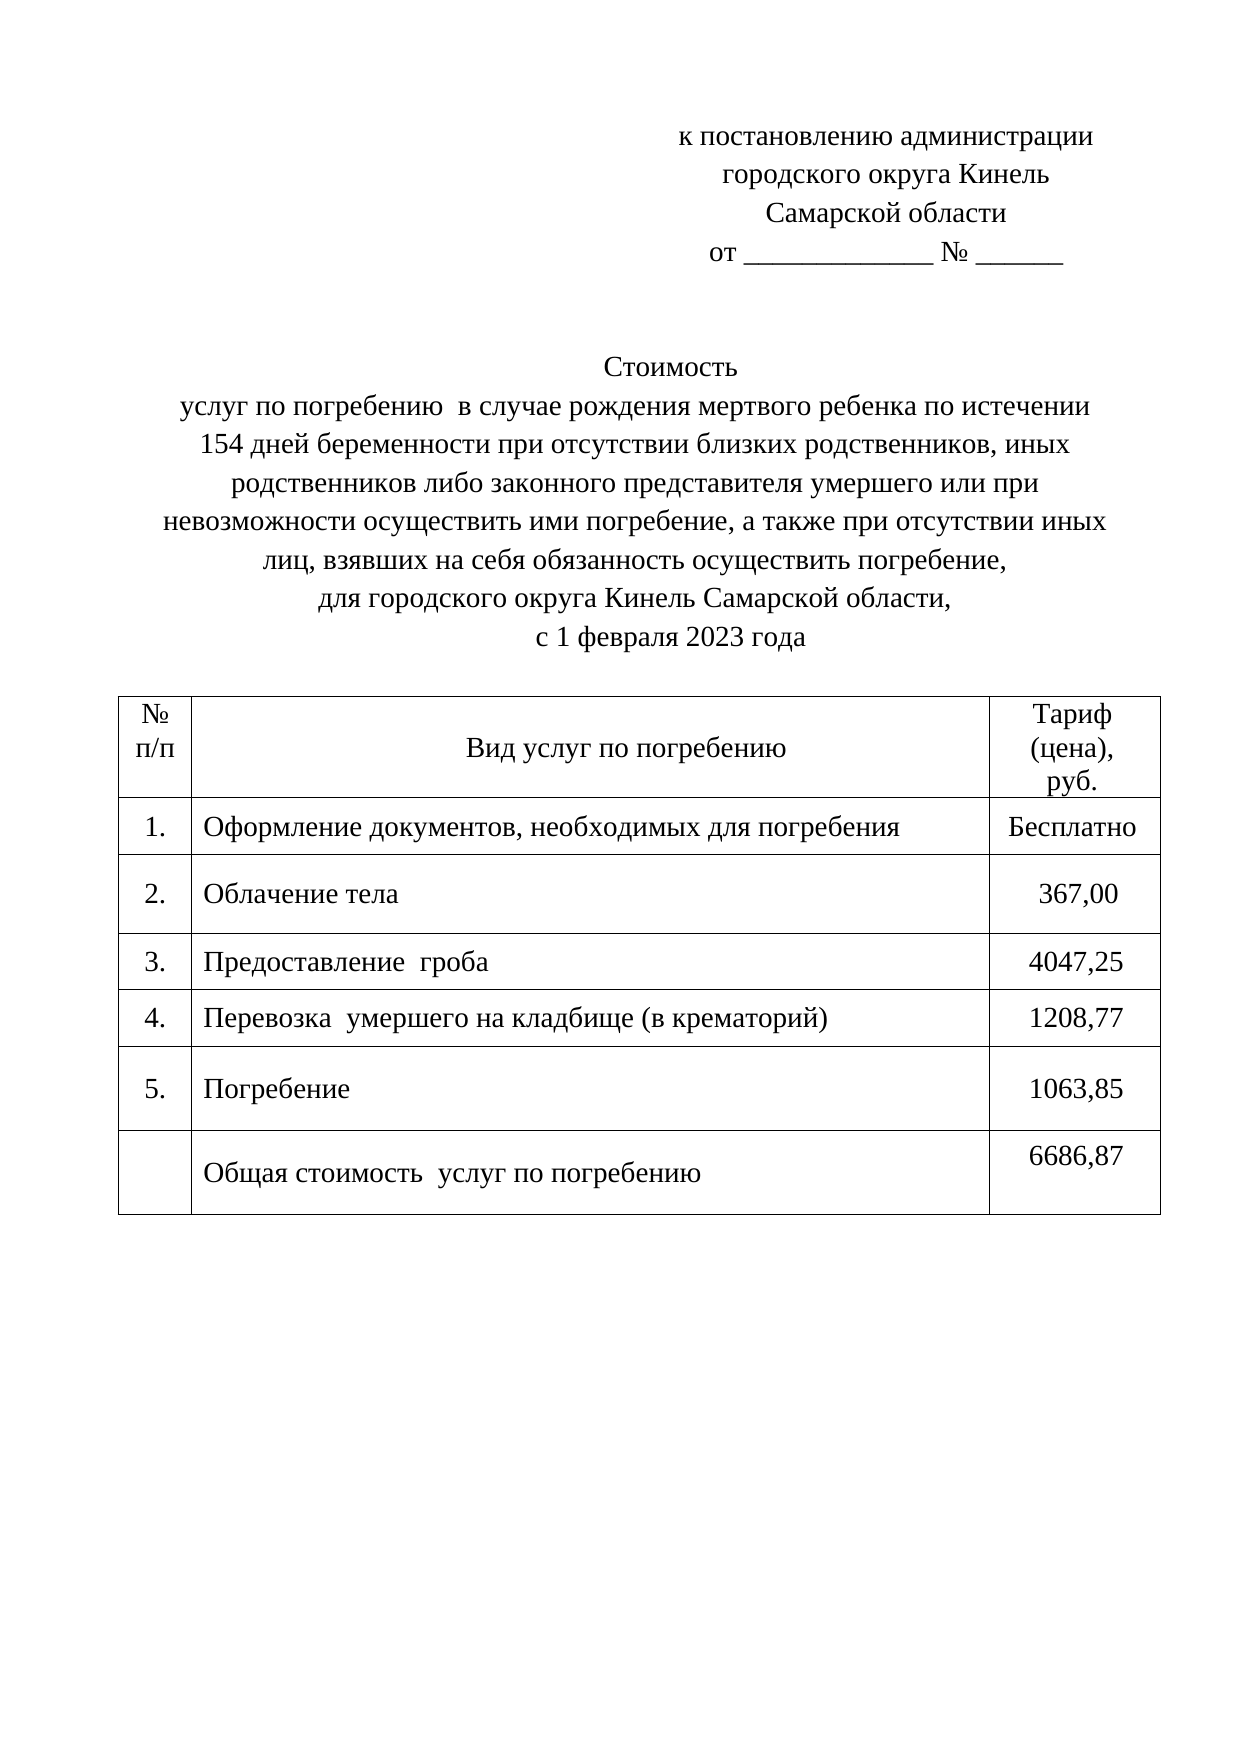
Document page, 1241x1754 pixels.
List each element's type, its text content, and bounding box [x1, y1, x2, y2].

table_header № п/п [119, 697, 191, 797]
table_cell Облачение тела [192, 855, 989, 933]
table_header Тариф (цена), руб. [990, 697, 1160, 797]
table_cell Оформление документов, необходимых для погребения [192, 798, 989, 854]
table_cell 6686,87 [990, 1131, 1160, 1213]
text услуг по погребению в случае рождения мертвого ребенка по истечении [148, 388, 1122, 421]
table_cell Общая стоимость услуг по погребению [192, 1131, 989, 1213]
text для городского округа Кинель Самарской области, [148, 581, 1122, 614]
table_cell 367,00 [990, 855, 1160, 933]
table_cell Перевозка умершего на кладбище (в крематорий) [192, 990, 989, 1046]
text к постановлению администрации городского округа Кинель [650, 118, 1122, 190]
table_cell 4047,25 [990, 934, 1160, 988]
table_cell Бесплатно [990, 798, 1160, 854]
text 154 дней беременности при отсутствии близких родственников, иных родственников либо законного представителя умершего или при невозможности осуществить ими погребение, а также при отсутствии иных лиц, взявших на себя обязанность осуществить погребение, [148, 426, 1122, 576]
table_cell 5. [119, 1047, 191, 1130]
table_cell Предоставление гроба [192, 934, 989, 988]
table_cell Погребение [192, 1047, 989, 1130]
table_cell 1208,77 [990, 990, 1160, 1046]
text Самарской области [650, 195, 1122, 229]
text с 1 февраля 2023 года [148, 619, 1122, 653]
text Стоимость [148, 349, 1122, 383]
text от _____________ № ______ [650, 234, 1122, 267]
table_cell 2. [119, 855, 191, 933]
table_cell 3. [119, 934, 191, 988]
table_cell [119, 1131, 191, 1213]
table_cell 1. [119, 798, 191, 854]
table_header Вид услуг по погребению [192, 697, 989, 797]
table_cell 4. [119, 990, 191, 1046]
table_cell 1063,85 [990, 1047, 1160, 1130]
